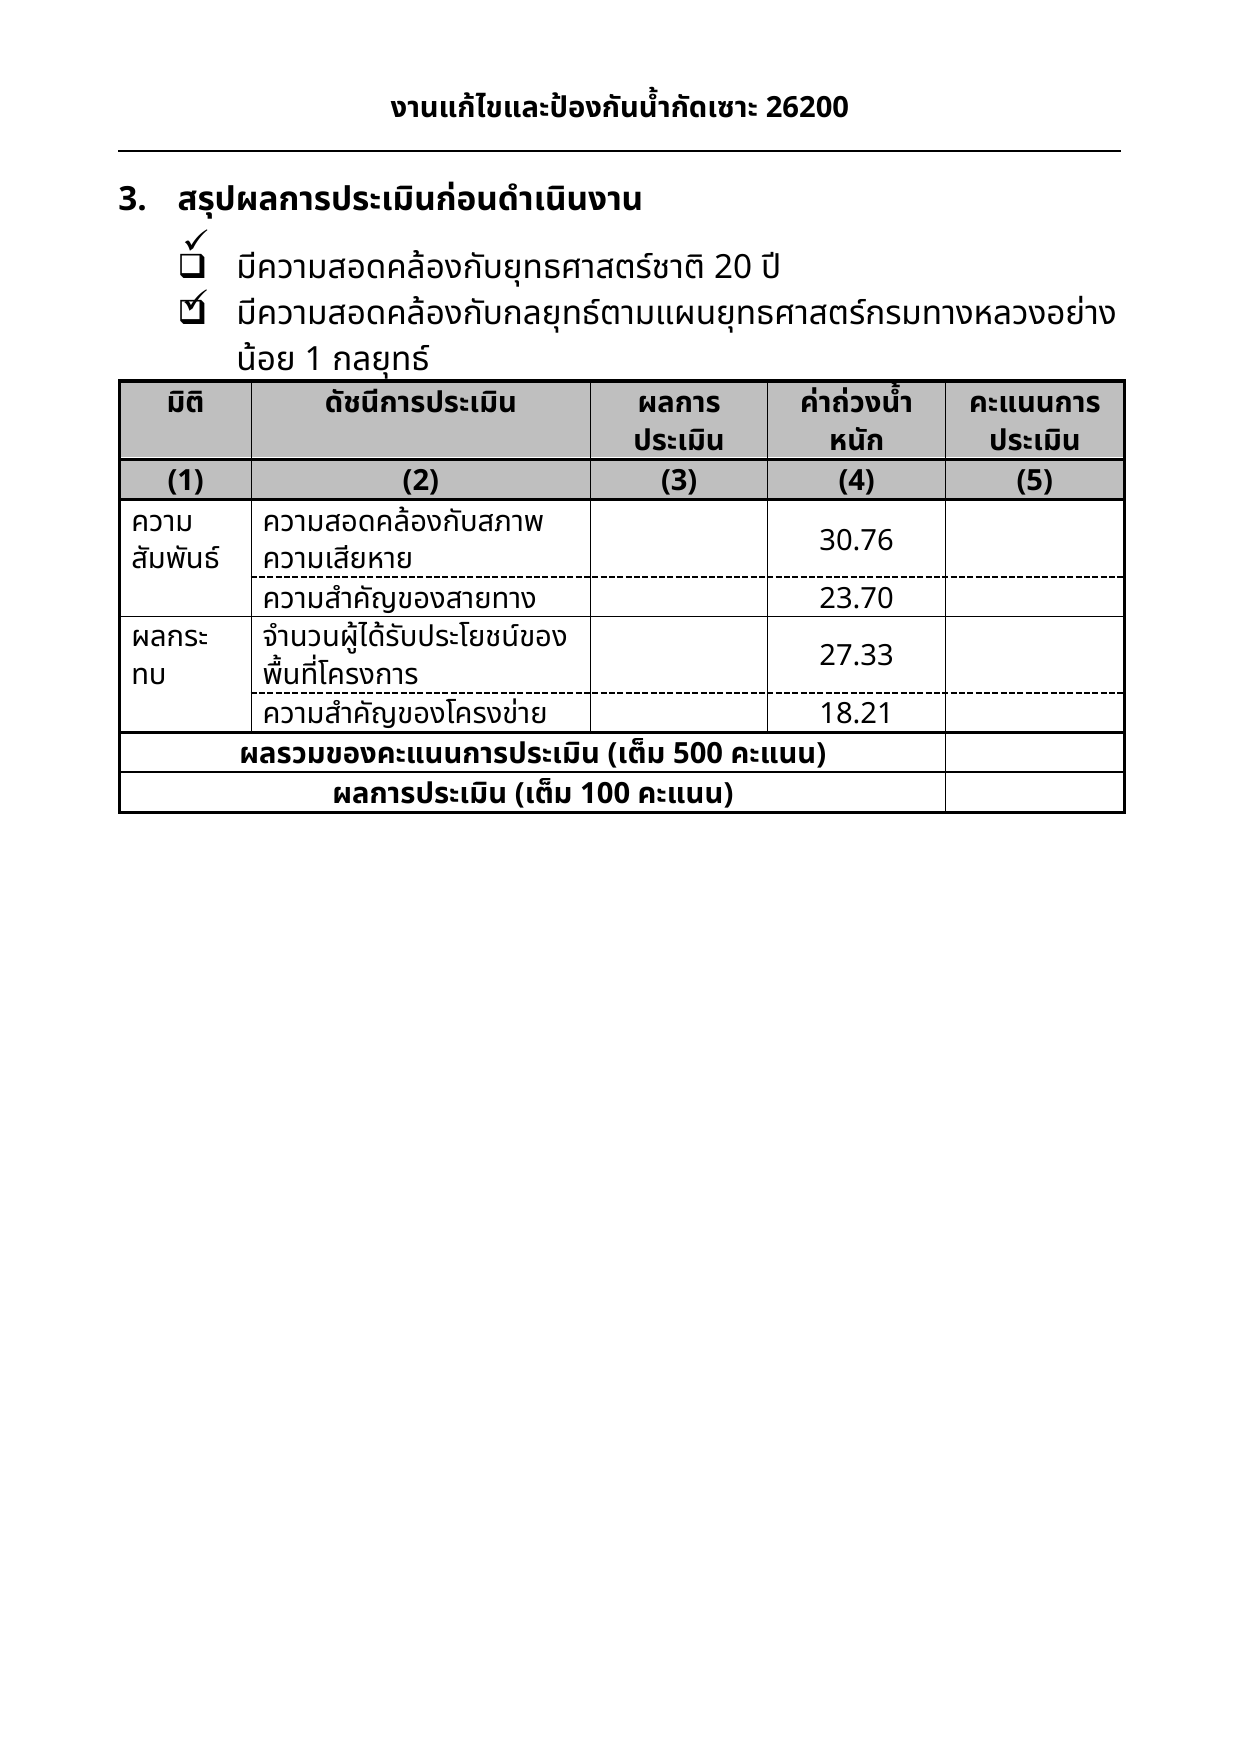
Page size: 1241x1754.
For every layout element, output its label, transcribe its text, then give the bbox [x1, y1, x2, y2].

table_cell [946, 692, 1123, 731]
table_cell [946, 617, 1123, 692]
table_cell 30.76 [768, 501, 945, 576]
table_cell [946, 576, 1123, 616]
table_cell (2) [252, 461, 590, 498]
table_cell ความสัมพันธ์ [121, 501, 251, 616]
table_cell [946, 773, 1123, 811]
table_cell [946, 734, 1123, 771]
table_header คะแนนการประเมิน [946, 383, 1123, 457]
table_cell [946, 501, 1123, 576]
table_cell (4) [768, 461, 945, 498]
table_header ดัชนีการประเมิน [252, 383, 590, 457]
table_cell 23.70 [768, 576, 945, 616]
list สรุปผลการประเมินก่อนดำเนินงาน [118, 175, 1122, 225]
text มีความสอดคล้องกับกลยุทธ์ตามแผนยุทธศาสตร์กรมทางหลวงอย่างน้อย 1 กลยุทธ์ [177, 288, 1122, 379]
table_cell ผลกระทบ [121, 617, 251, 731]
table_cell 27.33 [768, 617, 945, 692]
table_cell จำนวนผู้ได้รับประโยชน์ของพื้นที่โครงการ [252, 617, 590, 692]
table_header ค่าถ่วงน้ำหนัก [768, 383, 945, 457]
table_cell (1) [121, 461, 251, 498]
table_cell [591, 617, 767, 692]
table_cell ความสอดคล้องกับสภาพความเสียหาย [252, 501, 590, 576]
table_cell ผลการประเมิน (เต็ม 100 คะแนน) [121, 773, 945, 811]
table_cell [591, 501, 767, 576]
table_cell 18.21 [768, 692, 945, 731]
table_cell ความสำคัญของสายทาง [252, 576, 590, 616]
table_cell (3) [591, 461, 767, 498]
table_header มิติ [121, 383, 251, 457]
table_cell ความสำคัญของโครงข่าย [252, 692, 590, 731]
table_cell (5) [946, 461, 1123, 498]
table_header ผลการประเมิน [591, 383, 767, 457]
table_cell ผลรวมของคะแนนการประเมิน (เต็ม 500 คะแนน) [121, 734, 945, 771]
text มีความสอดคล้องกับยุทธศาสตร์ชาติ 20 ปี [177, 242, 1122, 288]
table_cell [591, 692, 767, 731]
table_cell [591, 576, 767, 616]
